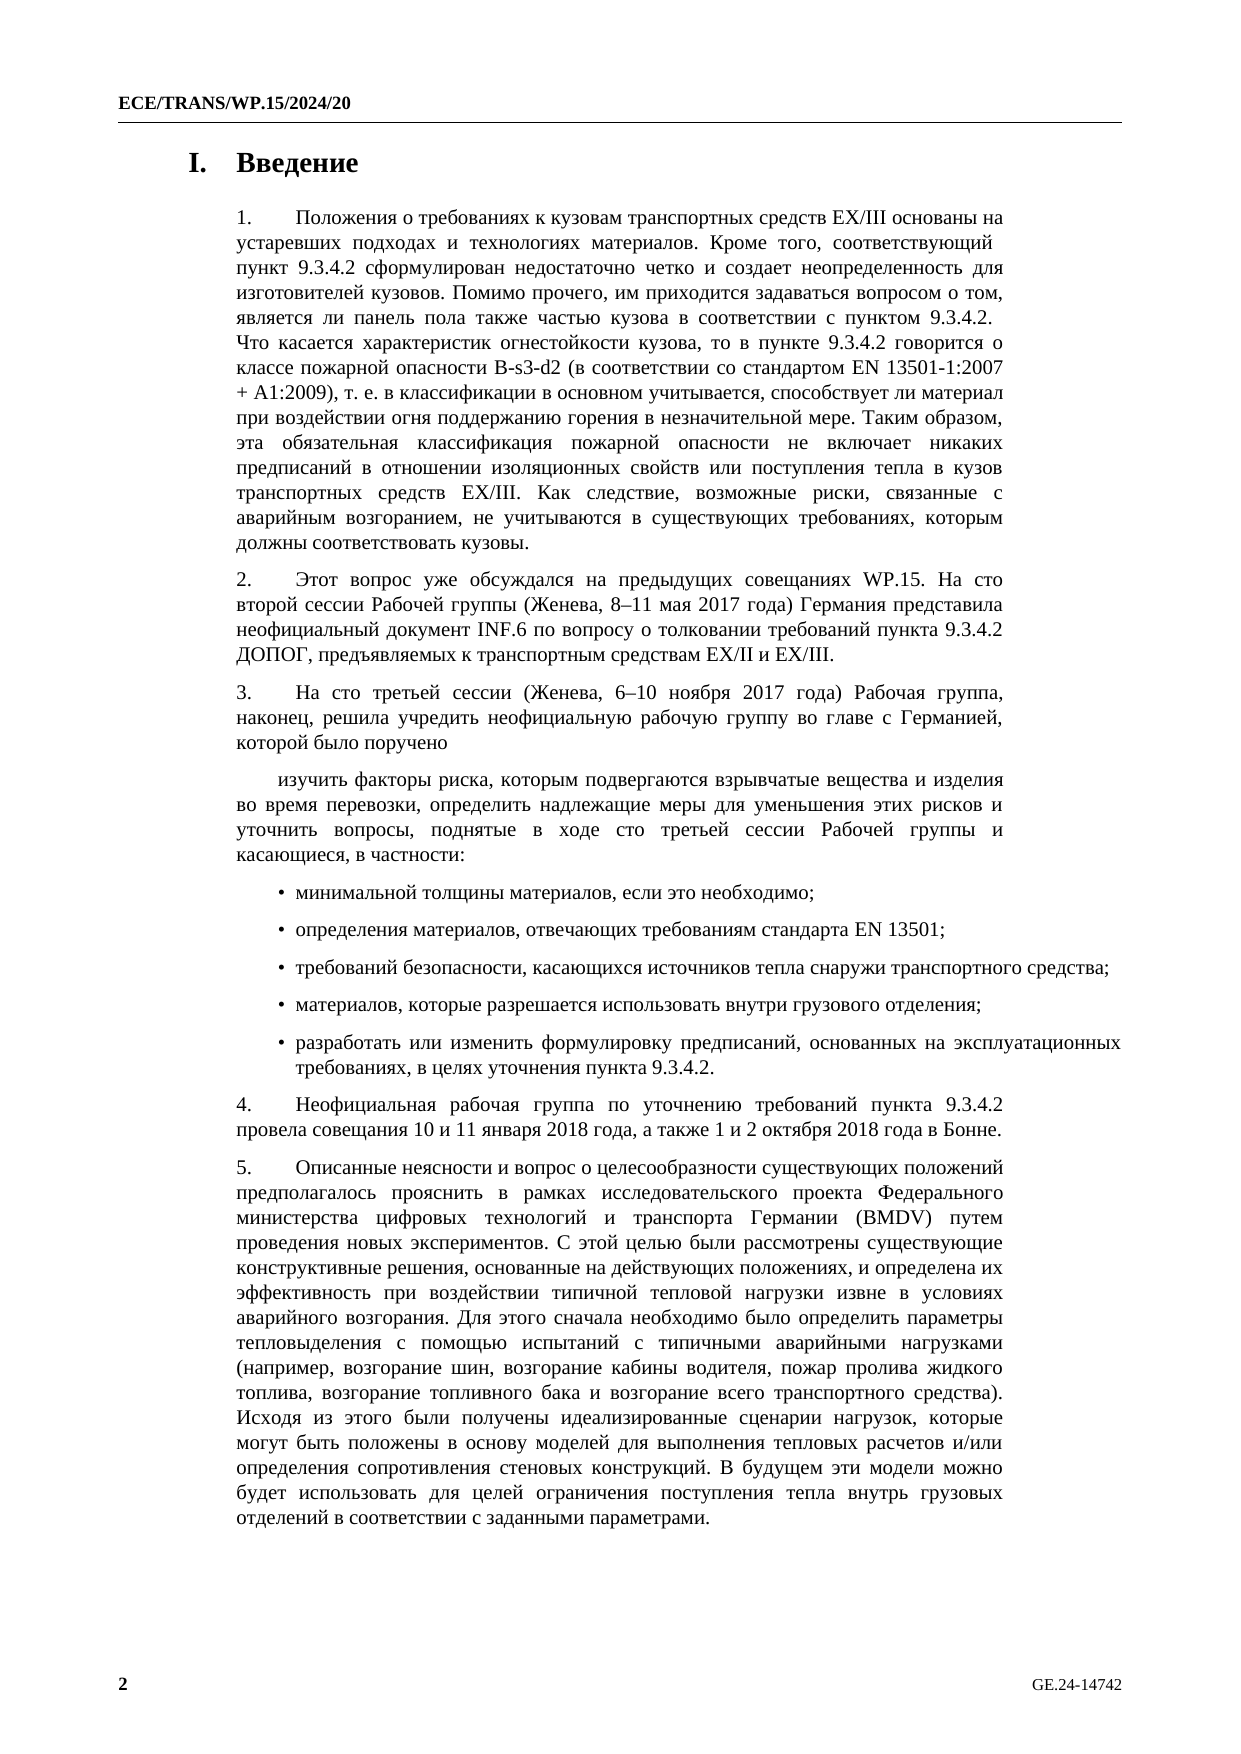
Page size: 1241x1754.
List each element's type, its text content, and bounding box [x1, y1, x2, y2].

text 1. Положения о требованиях к кузовам транспортных средств EX/III основаны на устаревших подходах и технологиях материалов. Кроме того, соответствующий пункт 9.3.4.2 сформулирован недостаточно четко и создает неопределенность для изготовителей кузовов. Помимо прочего, им приходится задаваться вопросом о том, является ли панель пола также частью кузова в соответствии с пунктом 9.3.4.2. Что касается характеристик огнестойкости кузова, то в пункте 9.3.4.2 говорится о классе пожарной опасности B-s3-d2 (в соответствии со стандартом EN 13501-1:2007 + A1:2009), т. е. в классификации в основном учитывается, способствует ли материал при воздействии огня поддержанию горения в незначительной мере. Таким образом, эта обязательная классификация пожарной опасности не включает никаких предписаний в отношении изоляционных свойств или поступления тепла в кузов транспортных средств EX/III. Как следствие, возможные риски, связанные с аварийным возгоранием, не учитываются в существующих требованиях, которым должны соответствовать кузовы. [236, 204, 1004, 554]
text изучить факторы риска, которым подвергаются взрывчатые вещества и изделия во время перевозки, определить надлежащие меры для уменьшения этих рисков и уточнить вопросы, поднятые в ходе сто третьей сессии Рабочей группы и касающиеся, в частности: [236, 766, 1004, 866]
text требований безопасности, касающихся источников тепла снаружи транспортного средства; [278, 954, 1122, 979]
text 3. На сто третьей сессии (Женева, 6–10 ноября 2017 года) Рабочая группа, наконец, решила учредить неофициальную рабочую группу во главе с Германией, которой было поручено [236, 679, 1004, 754]
text минимальной толщины материалов, если это необходимо; [278, 879, 1122, 904]
text разработать или изменить формулировку предписаний, основанных на эксплуатационных требованиях, в целях уточнения пункта 9.3.4.2. [278, 1029, 1122, 1079]
text определения материалов, отвечающих требованиям стандарта EN 13501; [278, 916, 1122, 941]
text материалов, которые разрешается использовать внутри грузового отделения; [278, 991, 1122, 1016]
text 2. Этот вопрос уже обсуждался на предыдущих совещаниях WP.15. На сто второй сессии Рабочей группы (Женева, 8–11 мая 2017 года) Германия представила неофициальный документ INF.6 по вопросу о толковании требований пункта 9.3.4.2 ДОПОГ, предъявляемых к транспортным средствам EX/II и EX/III. [236, 566, 1004, 666]
text 4. Неофициальная рабочая группа по уточнению требований пункта 9.3.4.2 провела совещания 10 и 11 января 2018 года, а также 1 и 2 октября 2018 года в Бонне. [236, 1091, 1004, 1141]
text I. Введение [118, 148, 1004, 179]
text 5. Описанные неясности и вопрос о целесообразности существующих положений предполагалось прояснить в рамках исследовательского проекта Федерального министерства цифровых технологий и транспорта Германии (BMDV) путем проведения новых экспериментов. С этой целью были рассмотрены существующие конструктивные решения, основанные на действующих положениях, и определена их эффективность при воздействии типичной тепловой нагрузки извне в условиях аварийного возгорания. Для этого сначала необходимо было определить параметры тепловыделения с помощью испытаний с типичными аварийными нагрузками (например, возгорание шин, возгорание кабины водителя, пожар пролива жидкого топлива, возгорание топливного бака и возгорание всего транспортного средства). Исходя из этого были получены идеализированные сценарии нагрузок, которые могут быть положены в основу моделей для выполнения тепловых расчетов и/или определения сопротивления стеновых конструкций. В будущем эти модели можно будет использовать для целей ограничения поступления тепла внутрь грузовых отделений в соответствии с заданными параметрами. [236, 1154, 1004, 1529]
